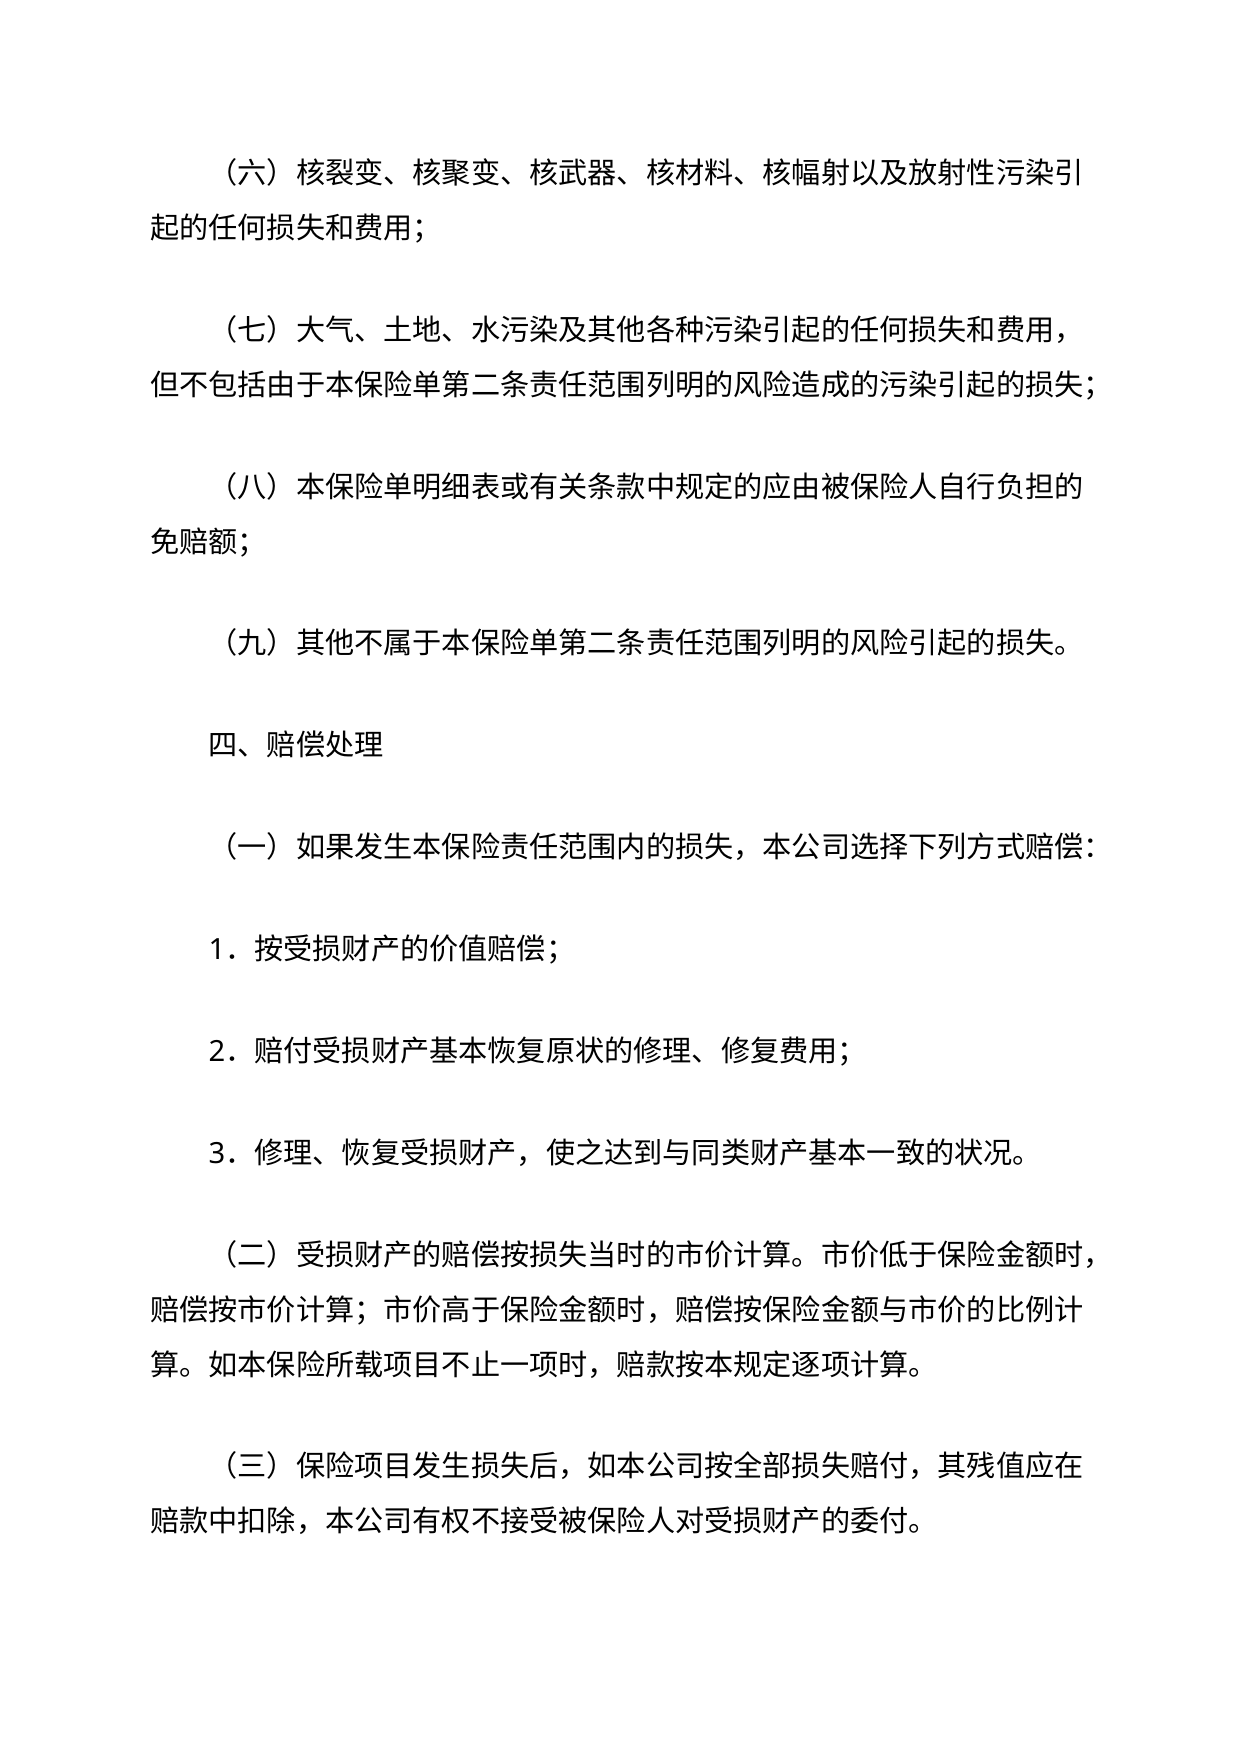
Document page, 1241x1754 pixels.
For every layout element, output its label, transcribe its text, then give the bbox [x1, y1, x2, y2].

text （七）大气、土地、水污染及其他各种污染引起的任何损失和费用，但不包括由于本保险单第二条责任范围列明的风险造成的污染引起的损失； [150, 307, 1090, 404]
text （八）本保险单明细表或有关条款中规定的应由被保险人自行负担的免赔额； [150, 463, 1090, 561]
text 2．赔付受损财产基本恢复原状的修理、修复费用； [150, 1027, 1090, 1070]
text （六）核裂变、核聚变、核武器、核材料、核幅射以及放射性污染引起的任何损失和费用； [150, 150, 1090, 247]
text （九）其他不属于本保险单第二条责任范围列明的风险引起的损失。 [150, 620, 1090, 662]
text 1．按受损财产的价值赔偿； [150, 925, 1090, 968]
text 四、赔偿处理 [150, 722, 1090, 764]
text （一）如果发生本保险责任范围内的损失，本公司选择下列方式赔偿： [150, 823, 1090, 866]
text 3．修理、恢复受损财产，使之达到与同类财产基本一致的状况。 [150, 1129, 1090, 1172]
text （二）受损财产的赔偿按损失当时的市价计算。市价低于保险金额时，赔偿按市价计算；市价高于保险金额时，赔偿按保险金额与市价的比例计算。如本保险所载项目不止一项时，赔款按本规定逐项计算。 [150, 1231, 1090, 1383]
text （三）保险项目发生损失后，如本公司按全部损失赔付，其残值应在赔款中扣除，本公司有权不接受被保险人对受损财产的委付。 [150, 1443, 1090, 1540]
